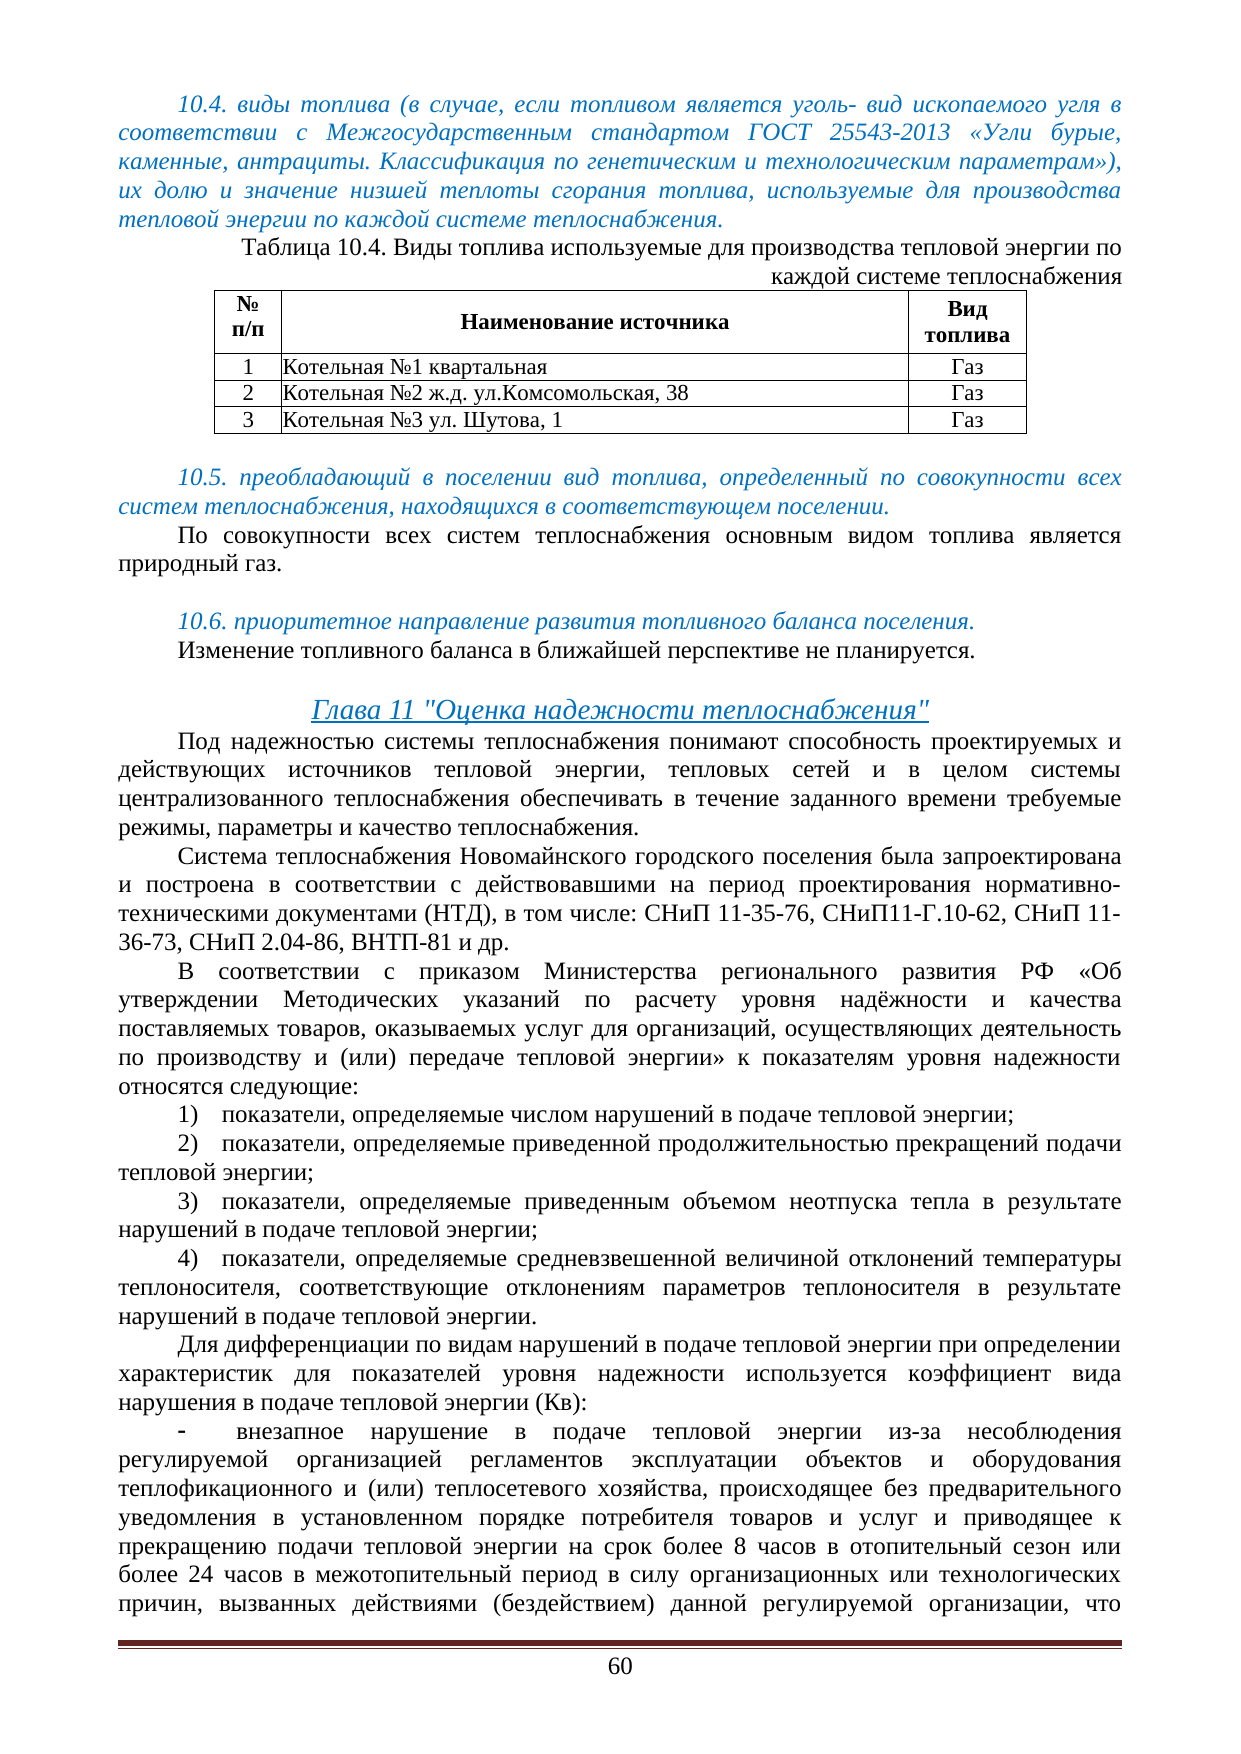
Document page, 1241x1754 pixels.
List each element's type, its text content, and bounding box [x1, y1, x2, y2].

table_cell 3 [215, 407, 281, 432]
text Система теплоснабжения Новомайнского городского поселения была запроектирована и построена в соответствии с действовавшими на период проектирования нормативно-техническими документами (НТД), в том числе: СНиП 11-35-76, СНиП11-Г.10-62, СНиП 11-36-73, СНиП 2.04-86, ВНТП-81 и др. [118, 841, 1122, 956]
table_cell 1 [215, 354, 281, 379]
table_header № п/п [215, 291, 281, 353]
list показатели, определяемые средневзвешенной величиной отклонений температуры теплоносителя, соответствующие отклонениям параметров теплоносителя в результате нарушений в подаче тепловой энергии. [118, 1243, 1122, 1329]
text Таблица 10.4. Виды топлива используемые для производства тепловой энергии по каждой системе теплоснабжения [118, 232, 1122, 290]
list показатели, определяемые приведенной продолжительностью прекращений подачи тепловой энергии; [118, 1128, 1122, 1186]
table_cell 2 [215, 381, 281, 406]
list показатели, определяемые числом нарушений в подаче тепловой энергии; [118, 1099, 1122, 1128]
table_cell Газ [909, 407, 1026, 432]
table_cell Газ [909, 381, 1026, 406]
table_header Вид топлива [909, 291, 1026, 353]
text 10.6. приоритетное направление развития топливного баланса поселения. [118, 606, 1122, 635]
text Для дифференциации по видам нарушений в подаче тепловой энергии при определении характеристик для показателей уровня надежности используется коэффициент вида нарушения в подаче тепловой энергии (Кв): [118, 1329, 1122, 1416]
text По совокупности всех систем теплоснабжения основным видом топлива является природный газ. [118, 520, 1122, 577]
list показатели, определяемые приведенным объемом неотпуска тепла в результате нарушений в подаче тепловой энергии; [118, 1186, 1122, 1243]
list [118, 1416, 1122, 1617]
text В соответствии с приказом Министерства регионального развития РФ «Об утверждении Методических указаний по расчету уровня надёжности и качества поставляемых товаров, оказываемых услуг для организаций, осуществляющих деятельность по производству и (или) передаче тепловой энергии» к показателям уровня надежности относятся следующие: [118, 956, 1122, 1099]
text Изменение топливного баланса в ближайшей перспективе не планируется. [118, 635, 1122, 663]
table_cell Газ [909, 354, 1026, 379]
text Глава 11 "Оценка надежности теплоснабжения" [118, 692, 1122, 726]
text 10.5. преобладающий в поселении вид топлива, определенный по совокупности всех систем теплоснабжения, находящихся в соответствующем поселении. [118, 462, 1122, 520]
table_cell Котельная №2 ж.д. ул.Комсомольская, 38 [282, 381, 908, 406]
text 10.4. виды топлива (в случае, если топливом является уголь- вид ископаемого угля в соответствии с Межгосударственным стандартом ГОСТ 25543-2013 «Угли бурые, каменные, антрациты. Классификация по генетическим и технологическим параметрам»), их долю и значение низшей теплоты сгорания топлива, используемые для производства тепловой энергии по каждой системе теплоснабжения. [118, 89, 1122, 232]
table_header Наименование источника [282, 291, 908, 353]
text Под надежностью системы теплоснабжения понимают способность проектируемых и действующих источников тепловой энергии, тепловых сетей и в целом системы централизованного теплоснабжения обеспечивать в течение заданного времени требуемые режимы, параметры и качество теплоснабжения. [118, 726, 1122, 841]
table_cell Котельная №3 ул. Шутова, 1 [282, 407, 908, 432]
table_cell Котельная №1 квартальная [282, 354, 908, 379]
